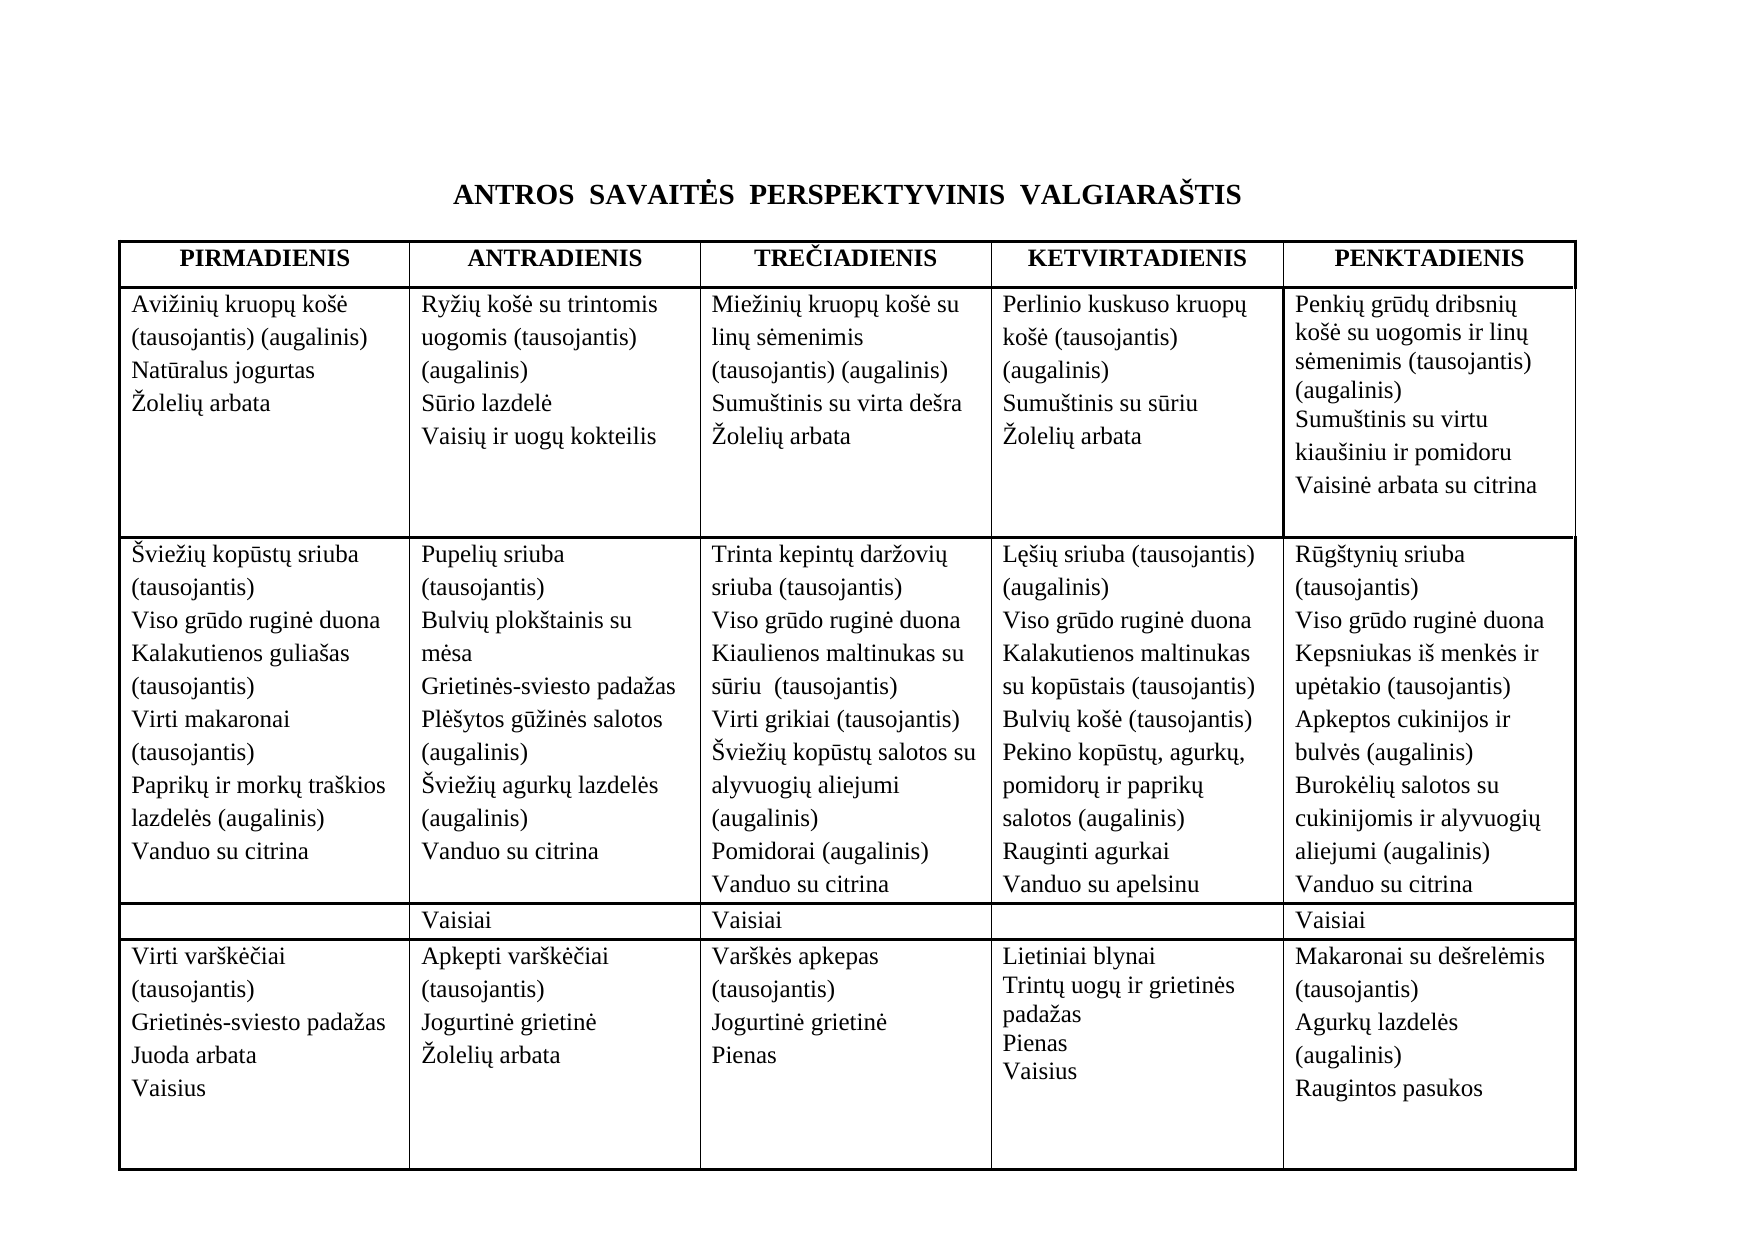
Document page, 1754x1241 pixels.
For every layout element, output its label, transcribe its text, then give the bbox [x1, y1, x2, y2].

table_cell Vaisiai [1284, 905, 1574, 938]
table_header TREČIADIENIS [701, 243, 991, 286]
table_cell Pupelių sriuba (tausojantis) Bulvių plokštainis su mėsa Grietinės-sviesto padažas Plėšytos gūžinės salotos (augalinis) Šviežių agurkų lazdelės (augalinis) Vanduo su citrina [410, 539, 700, 902]
table_cell Makaronai su dešrelėmis (tausojantis) Agurkų lazdelės (augalinis) Raugintos pasukos [1284, 941, 1574, 1168]
table_cell Apkepti varškėčiai (tausojantis) Jogurtinė grietinė Žolelių arbata [410, 941, 700, 1168]
table_cell Avižinių kruopų košė (tausojantis) (augalinis) Natūralus jogurtas Žolelių arbata [121, 289, 409, 536]
table_cell [121, 905, 409, 938]
table_header PENKTADIENIS [1284, 243, 1574, 286]
table_cell Šviežių kopūstų sriuba (tausojantis) Viso grūdo ruginė duona Kalakutienos guliašas (tausojantis) Virti makaronai (tausojantis) Paprikų ir morkų traškios lazdelės (augalinis) Vanduo su citrina [121, 539, 409, 902]
table_header KETVIRTADIENIS [992, 243, 1283, 286]
table_cell Lęšių sriuba (tausojantis) (augalinis) Viso grūdo ruginė duona Kalakutienos maltinukas su kopūstais (tausojantis) Bulvių košė (tausojantis) Pekino kopūstų, agurkų, pomidorų ir paprikų salotos (augalinis) Rauginti agurkai Vanduo su apelsinu [992, 539, 1283, 902]
table_cell Ryžių košė su trintomis uogomis (tausojantis) (augalinis) Sūrio lazdelė Vaisių ir uogų kokteilis [410, 289, 700, 536]
table_header PIRMADIENIS [121, 243, 409, 286]
table_cell Perlinio kuskuso kruopų košė (tausojantis) (augalinis) Sumuštinis su sūriu Žolelių arbata [992, 289, 1282, 536]
table_cell Lietiniai blynai Trintų uogų ir grietinės padažas Pienas Vaisius [992, 941, 1283, 1168]
text ANTROS SAVAITĖS PERSPEKTYVINIS VALGIARAŠTIS [118, 177, 1577, 211]
table_header ANTRADIENIS [410, 243, 700, 286]
table_cell Miežinių kruopų košė su linų sėmenimis (tausojantis) (augalinis) Sumuštinis su virta dešra Žolelių arbata [701, 289, 991, 536]
table_cell Vaisiai [701, 905, 991, 938]
table_cell Penkių grūdų dribsnių košė su uogomis ir linų sėmenimis (tausojantis) (augalinis) Sumuštinis su virtu kiaušiniu ir pomidoru Vaisinė arbata su citrina [1285, 286, 1575, 536]
table_cell Trinta kepintų daržovių sriuba (tausojantis) Viso grūdo ruginė duona Kiaulienos maltinukas su sūriu (tausojantis) Virti grikiai (tausojantis) Šviežių kopūstų salotos su alyvuogių aliejumi (augalinis) Pomidorai (augalinis) Vanduo su citrina [701, 539, 991, 902]
table_cell [992, 905, 1283, 938]
table_cell Rūgštynių sriuba (tausojantis) Viso grūdo ruginė duona Kepsniukas iš menkės ir upėtakio (tausojantis) Apkeptos cukinijos ir bulvės (augalinis) Burokėlių salotos su cukinijomis ir alyvuogių aliejumi (augalinis) Vanduo su citrina [1284, 536, 1574, 902]
table_cell Varškės apkepas (tausojantis) Jogurtinė grietinė Pienas [701, 941, 991, 1168]
table_cell Virti varškėčiai (tausojantis) Grietinės-sviesto padažas Juoda arbata Vaisius [121, 941, 409, 1168]
table_cell Vaisiai [410, 905, 700, 938]
